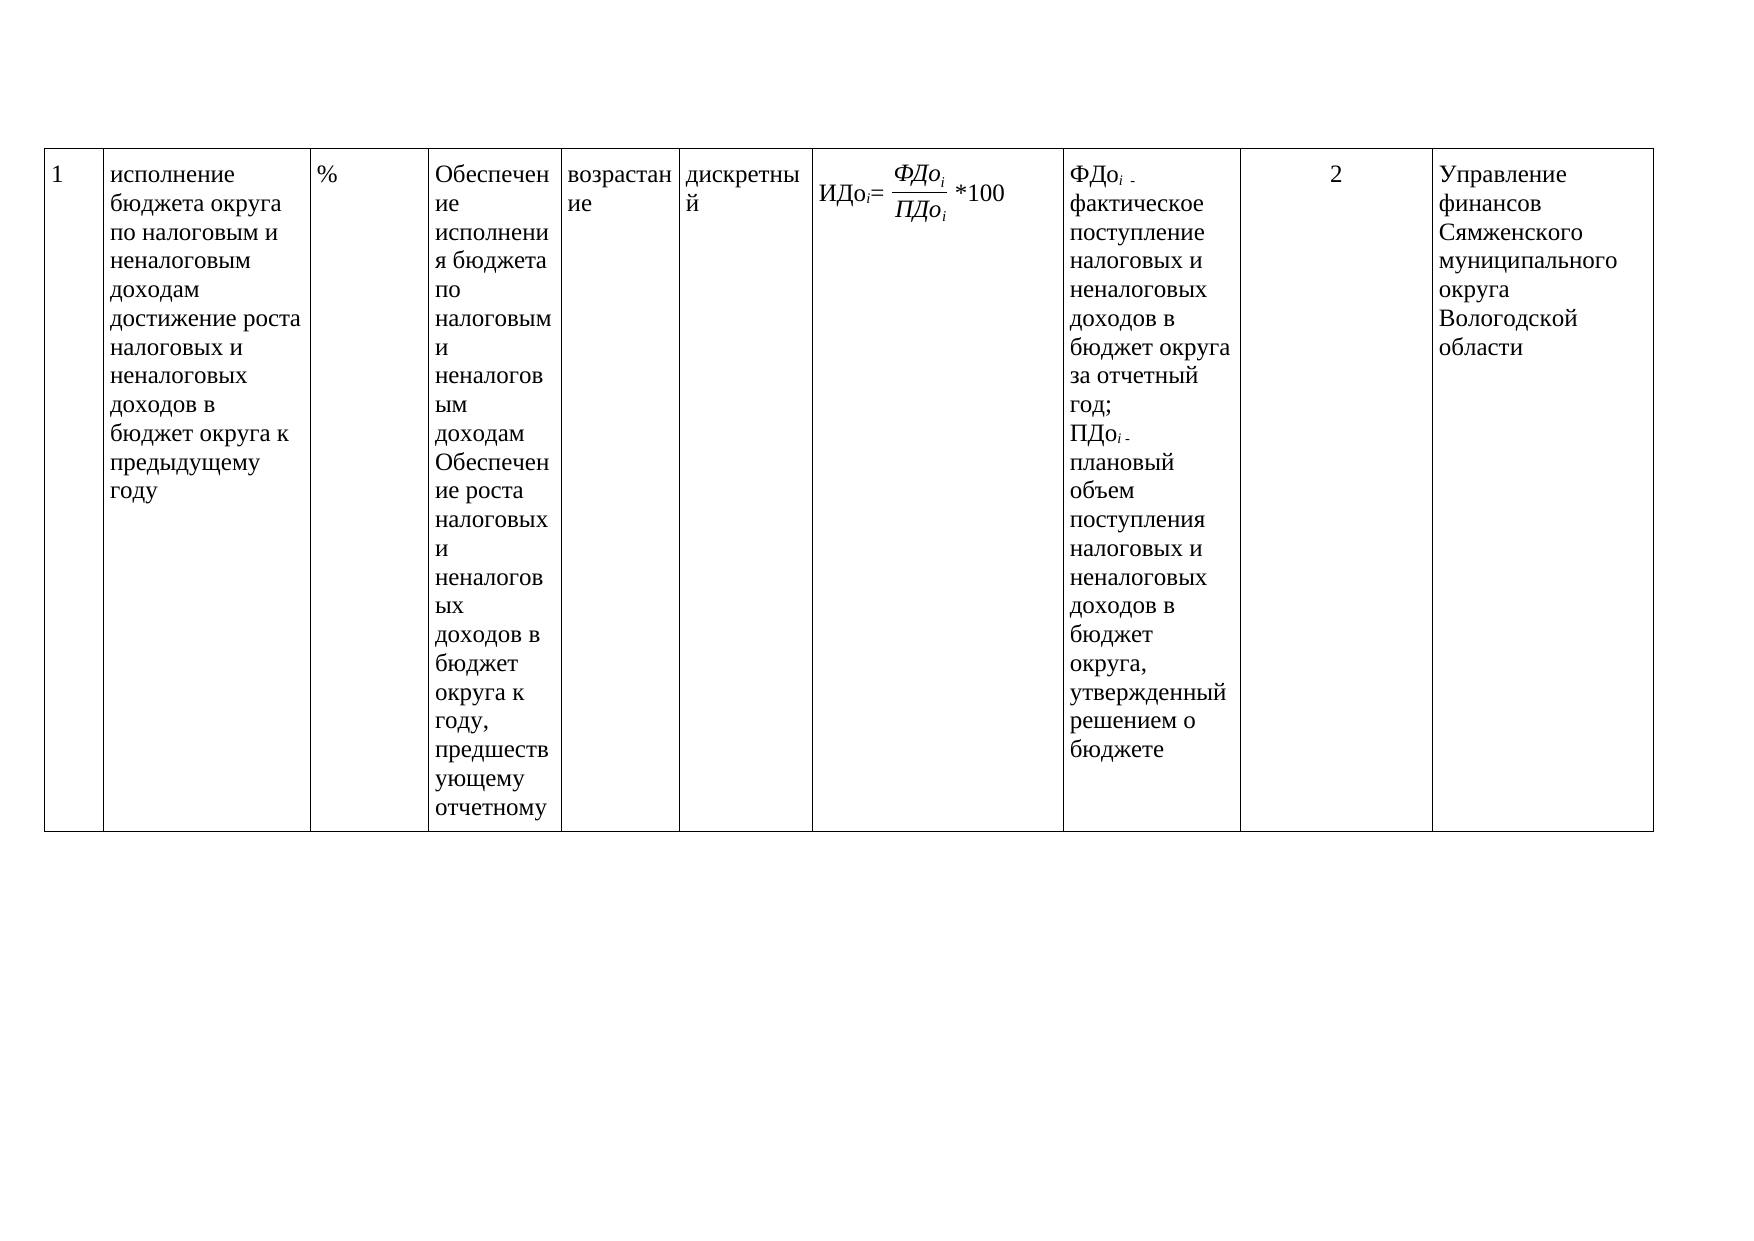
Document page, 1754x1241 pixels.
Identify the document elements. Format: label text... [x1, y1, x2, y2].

table_cell ФДоi -фактическое поступление налоговых и неналоговых доходов в бюджет округа за отчетный год; ПДоi - плановый объем поступления налоговых и неналоговых доходов в бюджет округа, утвержденный решением о бюджете [1064, 149, 1240, 831]
table_cell возрастание [562, 149, 679, 831]
table_cell 2 [1241, 149, 1432, 831]
table_cell дискретный [680, 149, 812, 831]
table_cell % [311, 149, 428, 831]
table_cell ИДоi= *100 [813, 149, 1063, 831]
table_cell 1 [45, 149, 103, 831]
table_cell Обеспечение исполнения бюджета по налоговым и неналоговым доходам Обеспечение роста налоговых и неналоговых доходов в бюджет округа к году, предшествующему отчетному [429, 149, 561, 831]
table_cell исполнение бюджета округа по налоговым и неналоговым доходам достижение роста налоговых и неналоговых доходов в бюджет округа к предыдущему году [104, 149, 310, 831]
table_cell Управление финансов Сямженского муниципального округа Вологодской области [1433, 149, 1653, 831]
